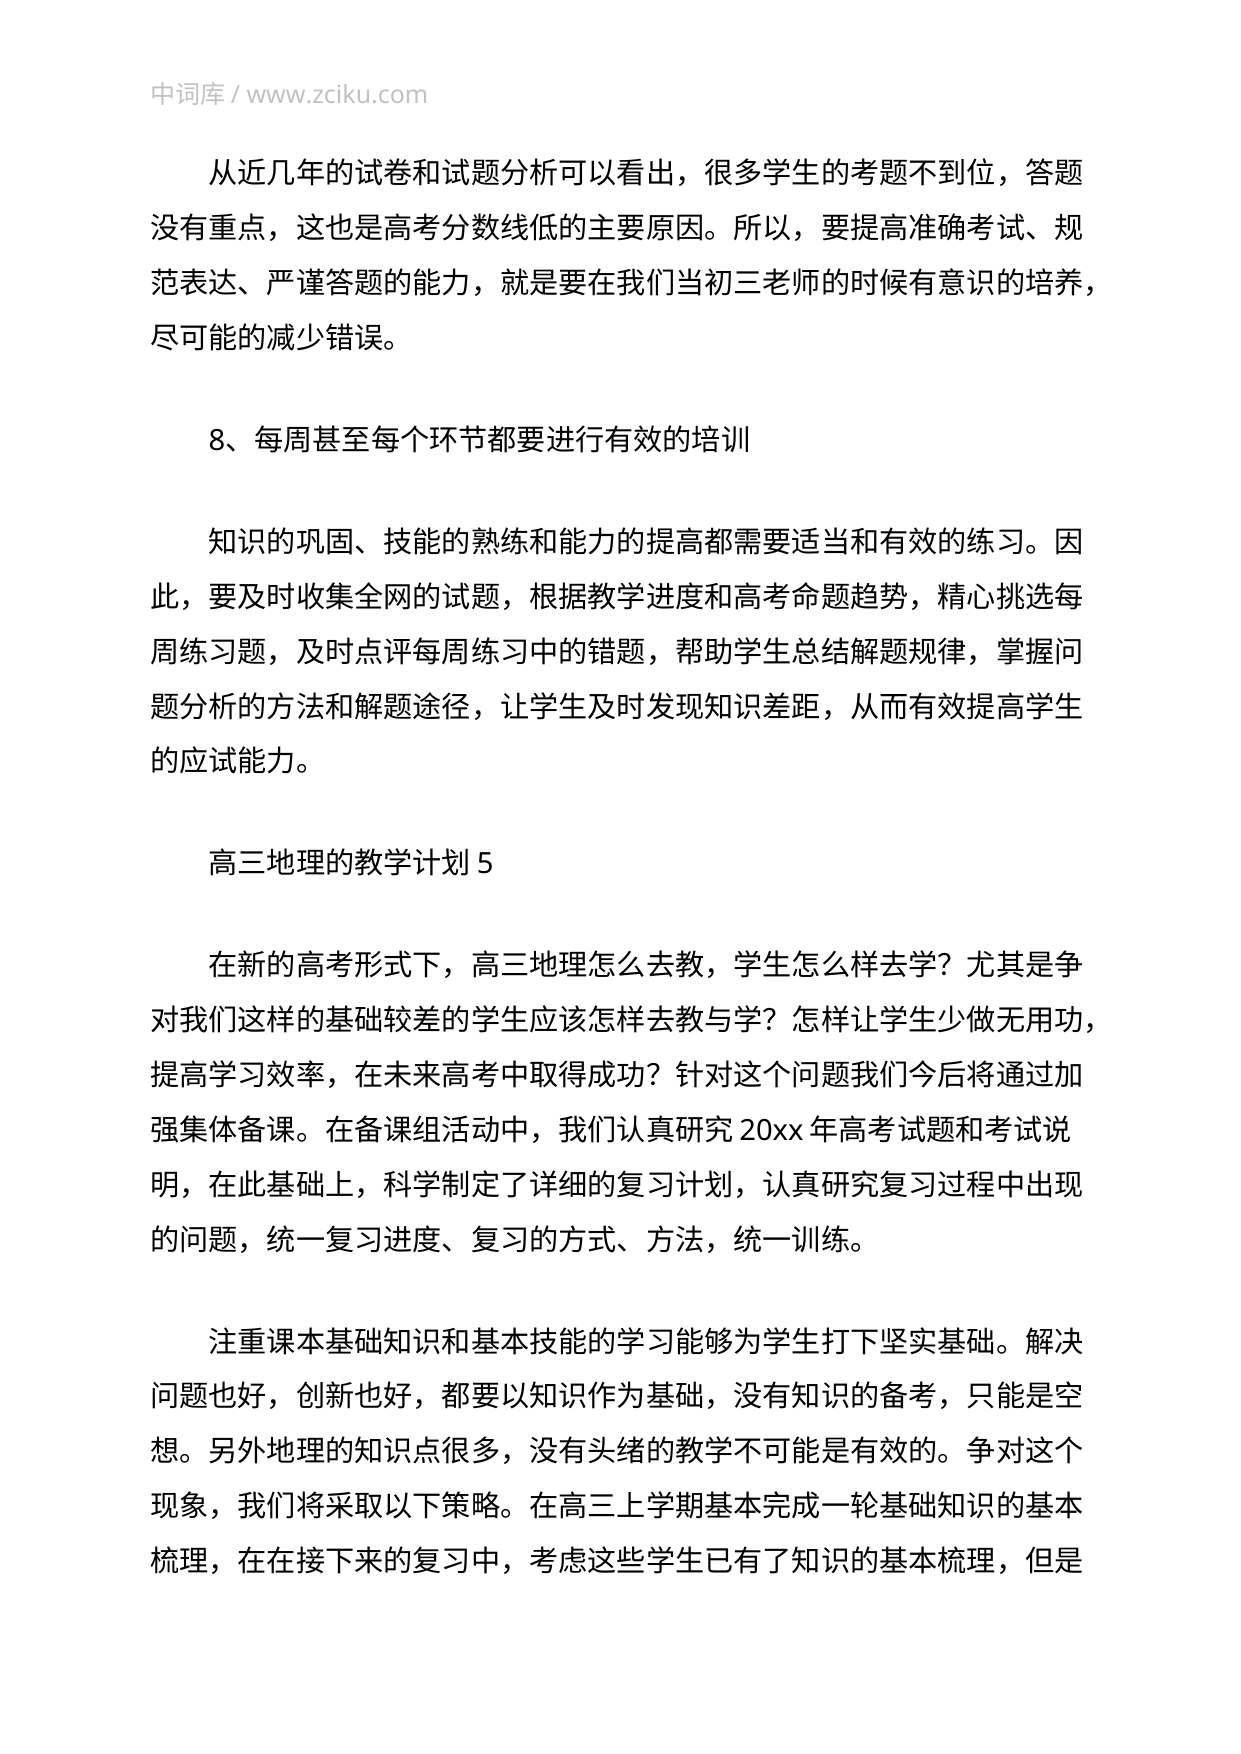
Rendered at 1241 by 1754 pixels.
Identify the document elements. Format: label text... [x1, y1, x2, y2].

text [150, 1318, 1090, 1580]
text 在新的高考形式下，高三地理怎么去教，学生怎么样去学？尤其是争对我们这样的基础较差的学生应该怎样去教与学？怎样让学生少做无用功，提高学习效率，在未来高考中取得成功？针对这个问题我们今后将通过加强集体备课。在备课组活动中，我们认真研究20xx年高考试题和考试说明，在此基础上，科学制定了详细的复习计划，认真研究复习过程中出现的问题，统一复习进度、复习的方式、方法，统一训练。 [150, 942, 1090, 1259]
text 从近几年的试卷和试题分析可以看出，很多学生的考题不到位，答题没有重点，这也是高考分数线低的主要原因。所以，要提高准确考试、规范表达、严谨答题的能力，就是要在我们当初三老师的时候有意识的培养，尽可能的减少错误。 [150, 150, 1090, 357]
text 8、每周甚至每个环节都要进行有效的培训 [150, 416, 1090, 459]
text 知识的巩固、技能的熟练和能力的提高都需要适当和有效的练习。因此，要及时收集全网的试题，根据教学进度和高考命题趋势，精心挑选每周练习题，及时点评每周练习中的错题，帮助学生总结解题规律，掌握问题分析的方法和解题途径，让学生及时发现知识差距，从而有效提高学生的应试能力。 [150, 518, 1090, 780]
text 高三地理的教学计划5 [150, 840, 1090, 882]
